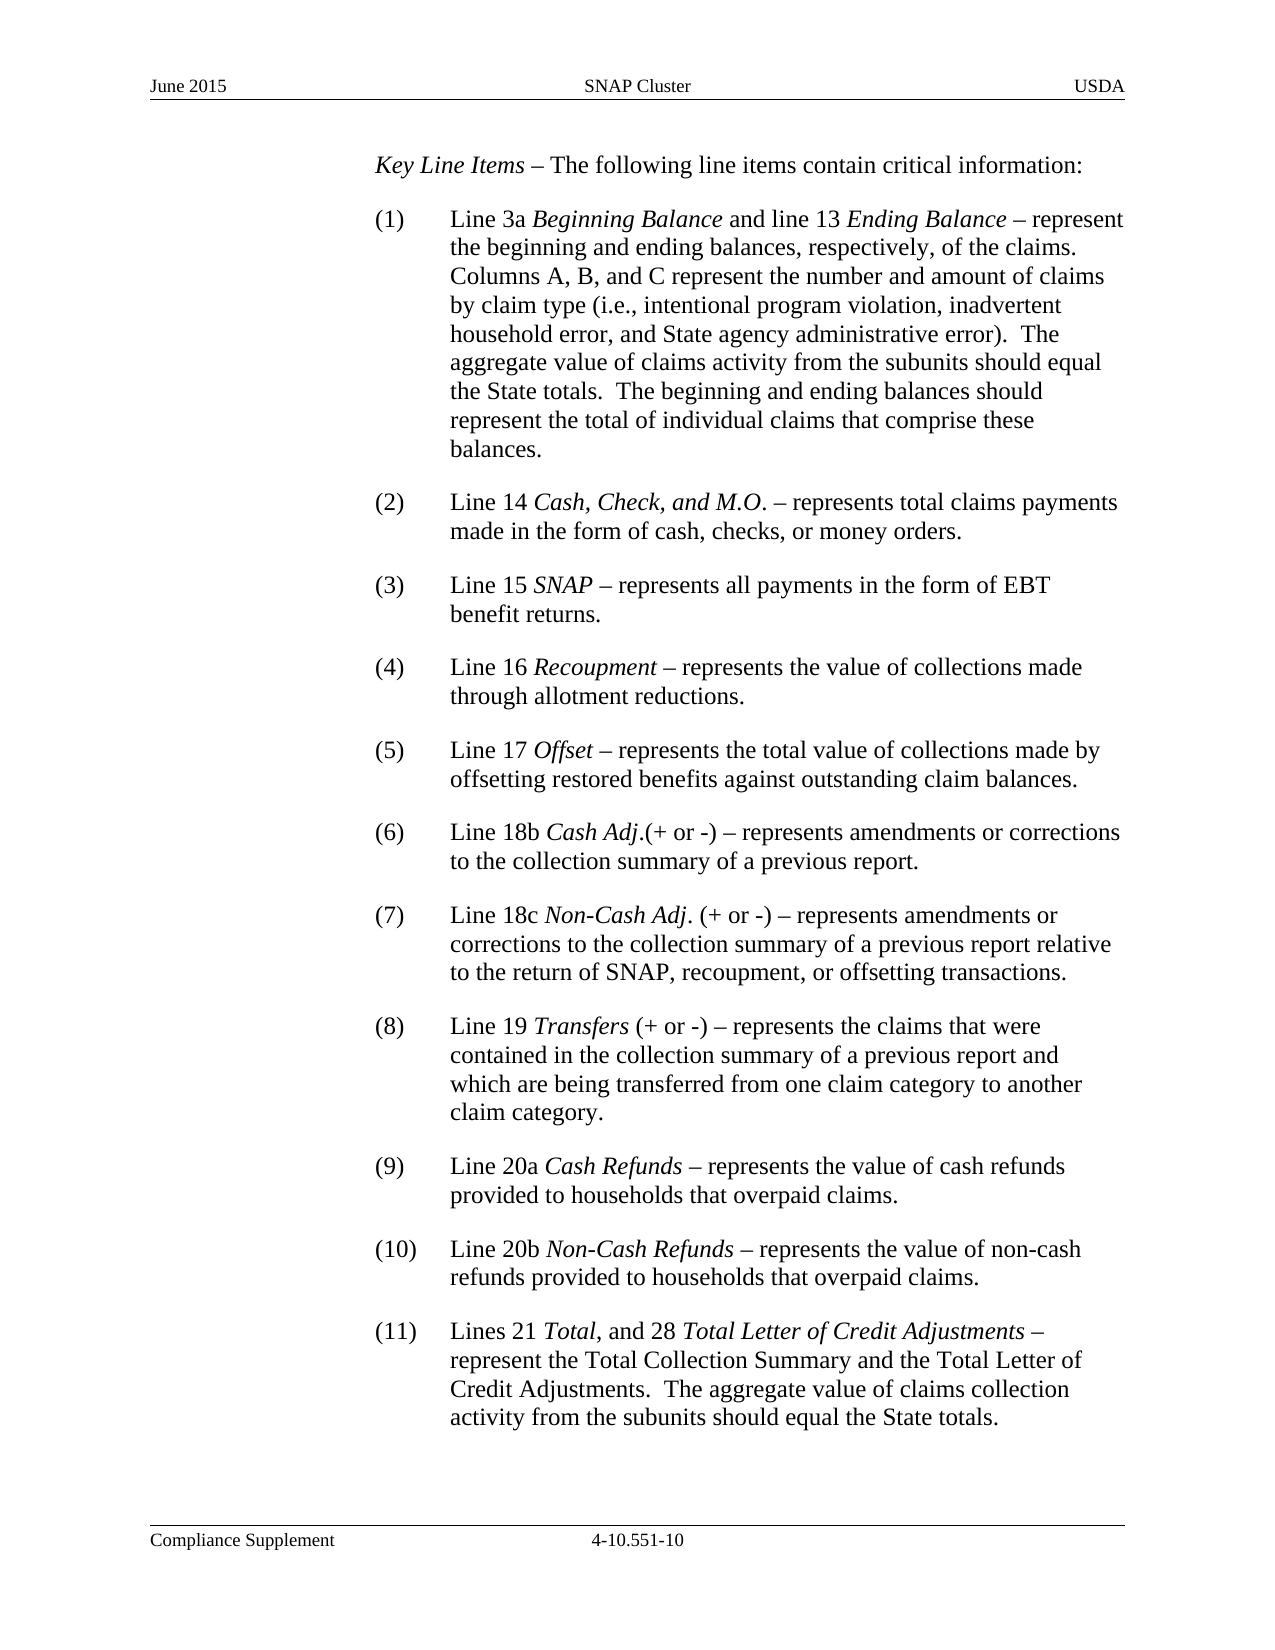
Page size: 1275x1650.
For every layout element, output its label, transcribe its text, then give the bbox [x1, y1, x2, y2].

text (9) Line 20a Cash Refunds – represents the value of cash refunds provided to households that overpaid claims. [375, 1151, 1125, 1209]
text Key Line Items – The following line items contain critical information: [375, 150, 1125, 179]
text (10) Line 20b Non-Cash Refunds – represents the value of non-cash refunds provided to households that overpaid claims. [375, 1234, 1125, 1291]
text (5) Line 17 Offset – represents the total value of collections made by offsetting restored benefits against outstanding claim balances. [375, 735, 1125, 792]
text (4) Line 16 Recoupment – represents the value of collections made through allotment reductions. [375, 652, 1125, 710]
text (6) Line 18b Cash Adj.(+ or -) – represents amendments or corrections to the collection summary of a previous report. [375, 817, 1125, 875]
text (7) Line 18c Non-Cash Adj. (+ or -) – represents amendments or corrections to the collection summary of a previous report relative to the return of SNAP, recoupment, or offsetting transactions. [375, 900, 1125, 986]
text (1) Line 3a Beginning Balance and line 13 Ending Balance – represent the beginning and ending balances, respectively, of the claims. Columns A, B, and C represent the number and amount of claims by claim type (i.e., intentional program violation, inadvertent household error, and State agency administrative error). The aggregate value of claims activity from the subunits should equal the State totals. The beginning and ending balances should represent the total of individual claims that comprise these balances. [375, 204, 1125, 462]
text (11) Lines 21 Total, and 28 Total Letter of Credit Adjustments – represent the Total Collection Summary and the Total Letter of Credit Adjustments. The aggregate value of claims collection activity from the subunits should equal the State totals. [375, 1316, 1125, 1431]
text (3) Line 15 SNAP – represents all payments in the form of EBT benefit returns. [375, 570, 1125, 627]
text (2) Line 14 Cash, Check, and M.O. – represents total claims payments made in the form of cash, checks, or money orders. [375, 487, 1125, 545]
text (8) Line 19 Transfers (+ or -) – represents the claims that were contained in the collection summary of a previous report and which are being transferred from one claim category to another claim category. [375, 1011, 1125, 1126]
